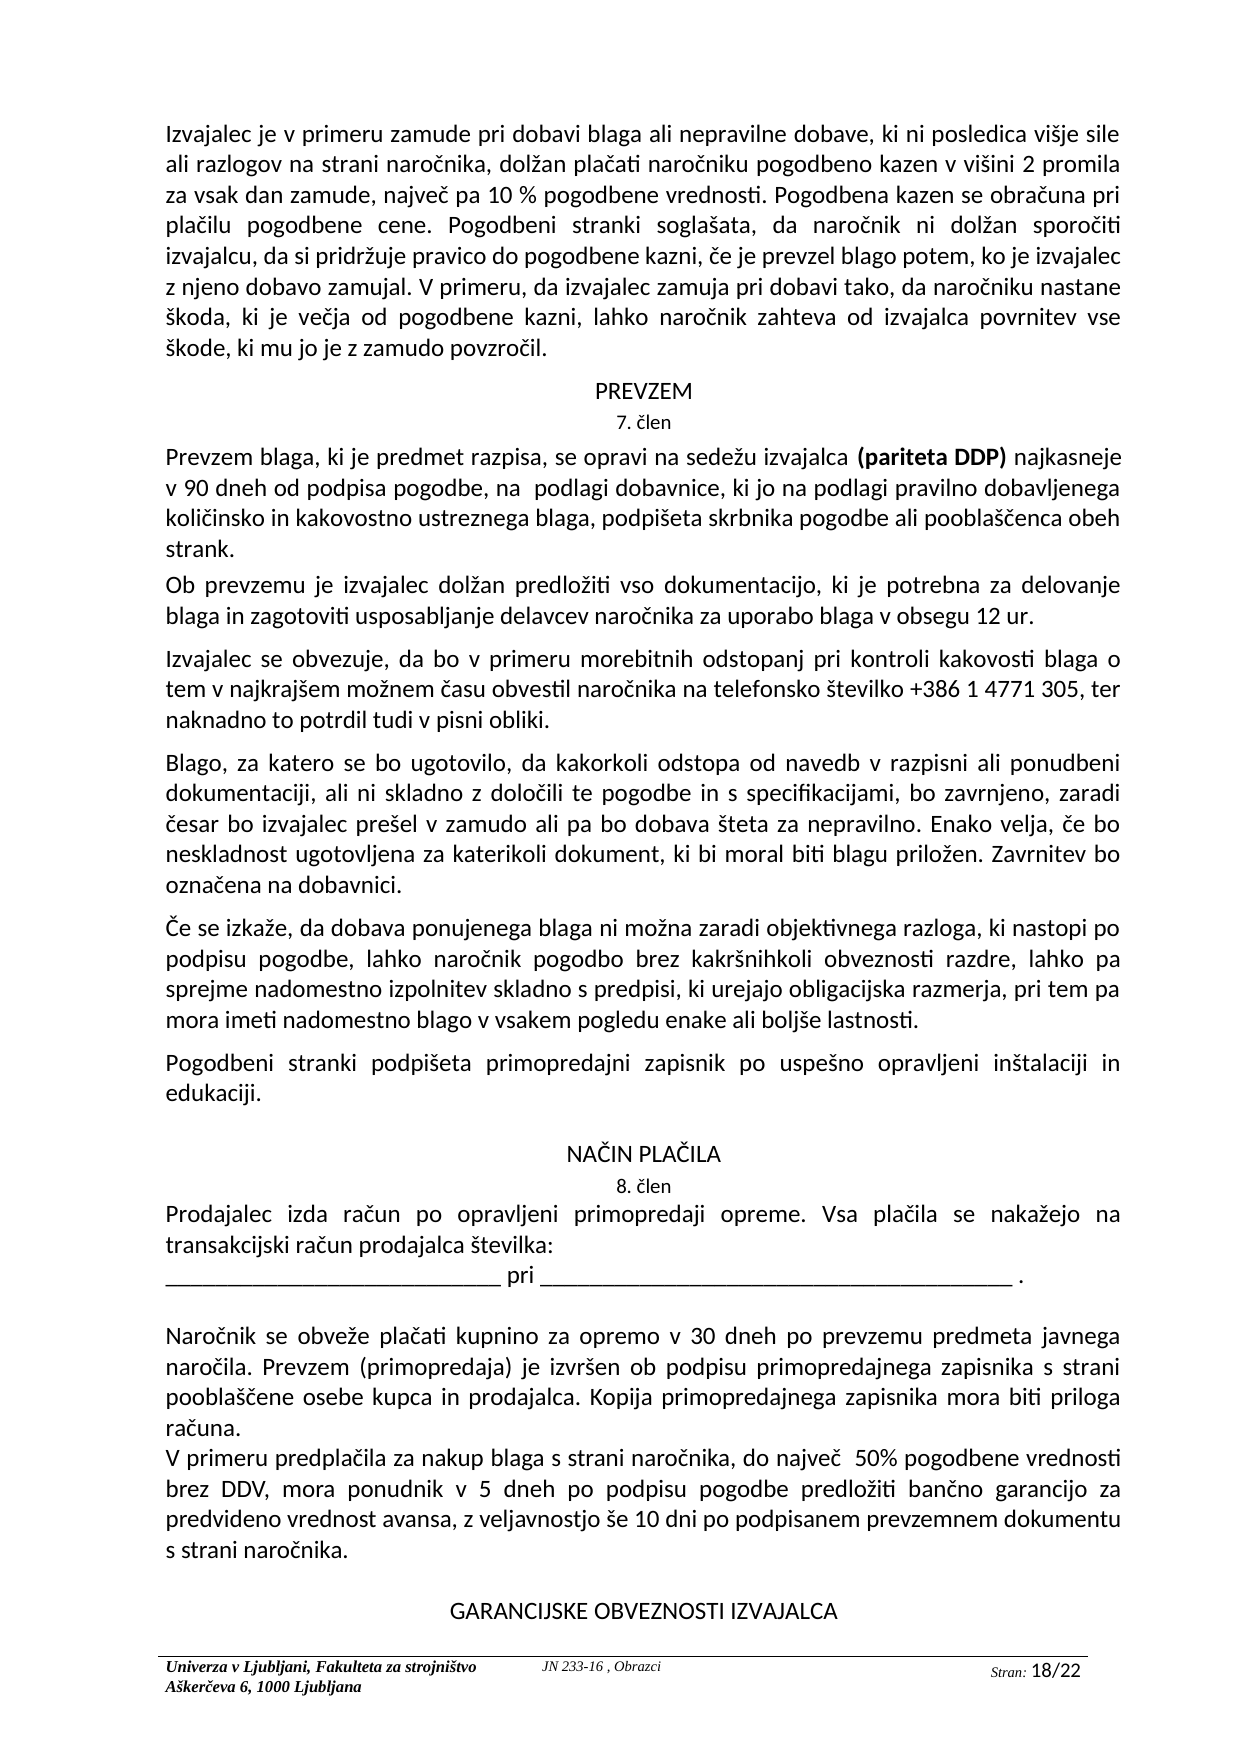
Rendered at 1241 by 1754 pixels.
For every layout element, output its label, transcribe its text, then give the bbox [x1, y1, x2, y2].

text V primeru predplačila za nakup blaga s strani naročnika, do največ 50% pogodbene vrednosti brez DDV, mora ponudnik v 5 dneh po podpisu pogodbe predložiti bančno garancijo za predvideno vrednost avansa, z veljavnostjo še 10 dni po podpisanem prevzemnem dokumentu s strani naročnika. [165, 1443, 1122, 1565]
text 8. člen [165, 1173, 1122, 1198]
text GARANCIJSKE OBVEZNOSTI IZVAJALCA [165, 1595, 1122, 1626]
text ___________________________ pri ______________________________________ . [165, 1259, 1122, 1290]
text Prevzem blaga, ki je predmet razpisa, se opravi na sedežu izvajalca (pariteta DDP) najkasneje v 90 dneh od podpisa pogodbe, na podlagi dobavnice, ki jo na podlagi pravilno dobavljenega količinsko in kakovostno ustreznega blaga, podpišeta skrbnika pogodbe ali pooblaščenca obeh strank. [165, 441, 1122, 563]
text Pogodbeni stranki podpišeta primopredajni zapisnik po uspešno opravljeni inštalaciji in edukaciji. [165, 1047, 1122, 1108]
text Ob prevzemu je izvajalec dolžan predložiti vso dokumentacijo, ki je potrebna za delovanje blaga in zagotoviti usposabljanje delavcev naročnika za uporabo blaga v obsegu 12 ur. [165, 569, 1122, 631]
text PREVZEM [165, 375, 1122, 405]
text 7. člen [165, 409, 1122, 435]
text Blago, za katero se bo ugotovilo, da kakorkoli odstopa od navedb v razpisni ali ponudbeni dokumentaciji, ali ni skladno z določili te pogodbe in s specifikacijami, bo zavrnjeno, zaradi česar bo izvajalec prešel v zamudo ali pa bo dobava šteta za nepravilno. Enako velja, če bo neskladnost ugotovljena za katerikoli dokument, ki bi moral biti blagu priložen. Zavrnitev bo označena na dobavnici. [165, 747, 1122, 900]
text Izvajalec je v primeru zamude pri dobavi blaga ali nepravilne dobave, ki ni posledica višje sile ali razlogov na strani naročnika, dolžan plačati naročniku pogodbeno kazen v višini 2 promila za vsak dan zamude, največ pa 10 % pogodbene vrednosti. Pogodbena kazen se obračuna pri plačilu pogodbene cene. Pogodbeni stranki soglašata, da naročnik ni dolžan sporočiti izvajalcu, da si pridržuje pravico do pogodbene kazni, če je prevzel blago potem, ko je izvajalec z njeno dobavo zamujal. V primeru, da izvajalec zamuja pri dobavi tako, da naročniku nastane škoda, ki je večja od pogodbene kazni, lahko naročnik zahteva od izvajalca povrnitev vse škode, ki mu jo je z zamudo povzročil. [165, 118, 1122, 362]
text Izvajalec se obvezuje, da bo v primeru morebitnih odstopanj pri kontroli kakovosti blaga o tem v najkrajšem možnem času obvestil naročnika na telefonsko številko +386 1 4771 305, ter naknadno to potrdil tudi v pisni obliki. [165, 643, 1122, 734]
text Naročnik se obveže plačati kupnino za opremo v 30 dneh po prevzemu predmeta javnega naročila. Prevzem (primopredaja) je izvršen ob podpisu primopredajnega zapisnika s strani pooblaščene osebe kupca in prodajalca. Kopija primopredajnega zapisnika mora biti priloga računa. [165, 1321, 1122, 1443]
text Prodajalec izda račun po opravljeni primopredaji opreme. Vsa plačila se nakažejo na transakcijski račun prodajalca številka: [165, 1198, 1122, 1259]
text Če se izkaže, da dobava ponujenega blaga ni možna zaradi objektivnega razloga, ki nastopi po podpisu pogodbe, lahko naročnik pogodbo brez kakršnihkoli obveznosti razdre, lahko pa sprejme nadomestno izpolnitev skladno s predpisi, ki urejajo obligacijska razmerja, pri tem pa mora imeti nadomestno blago v vsakem pogledu enake ali boljše lastnosti. [165, 912, 1122, 1034]
text NAČIN PLAČILA [165, 1138, 1122, 1169]
